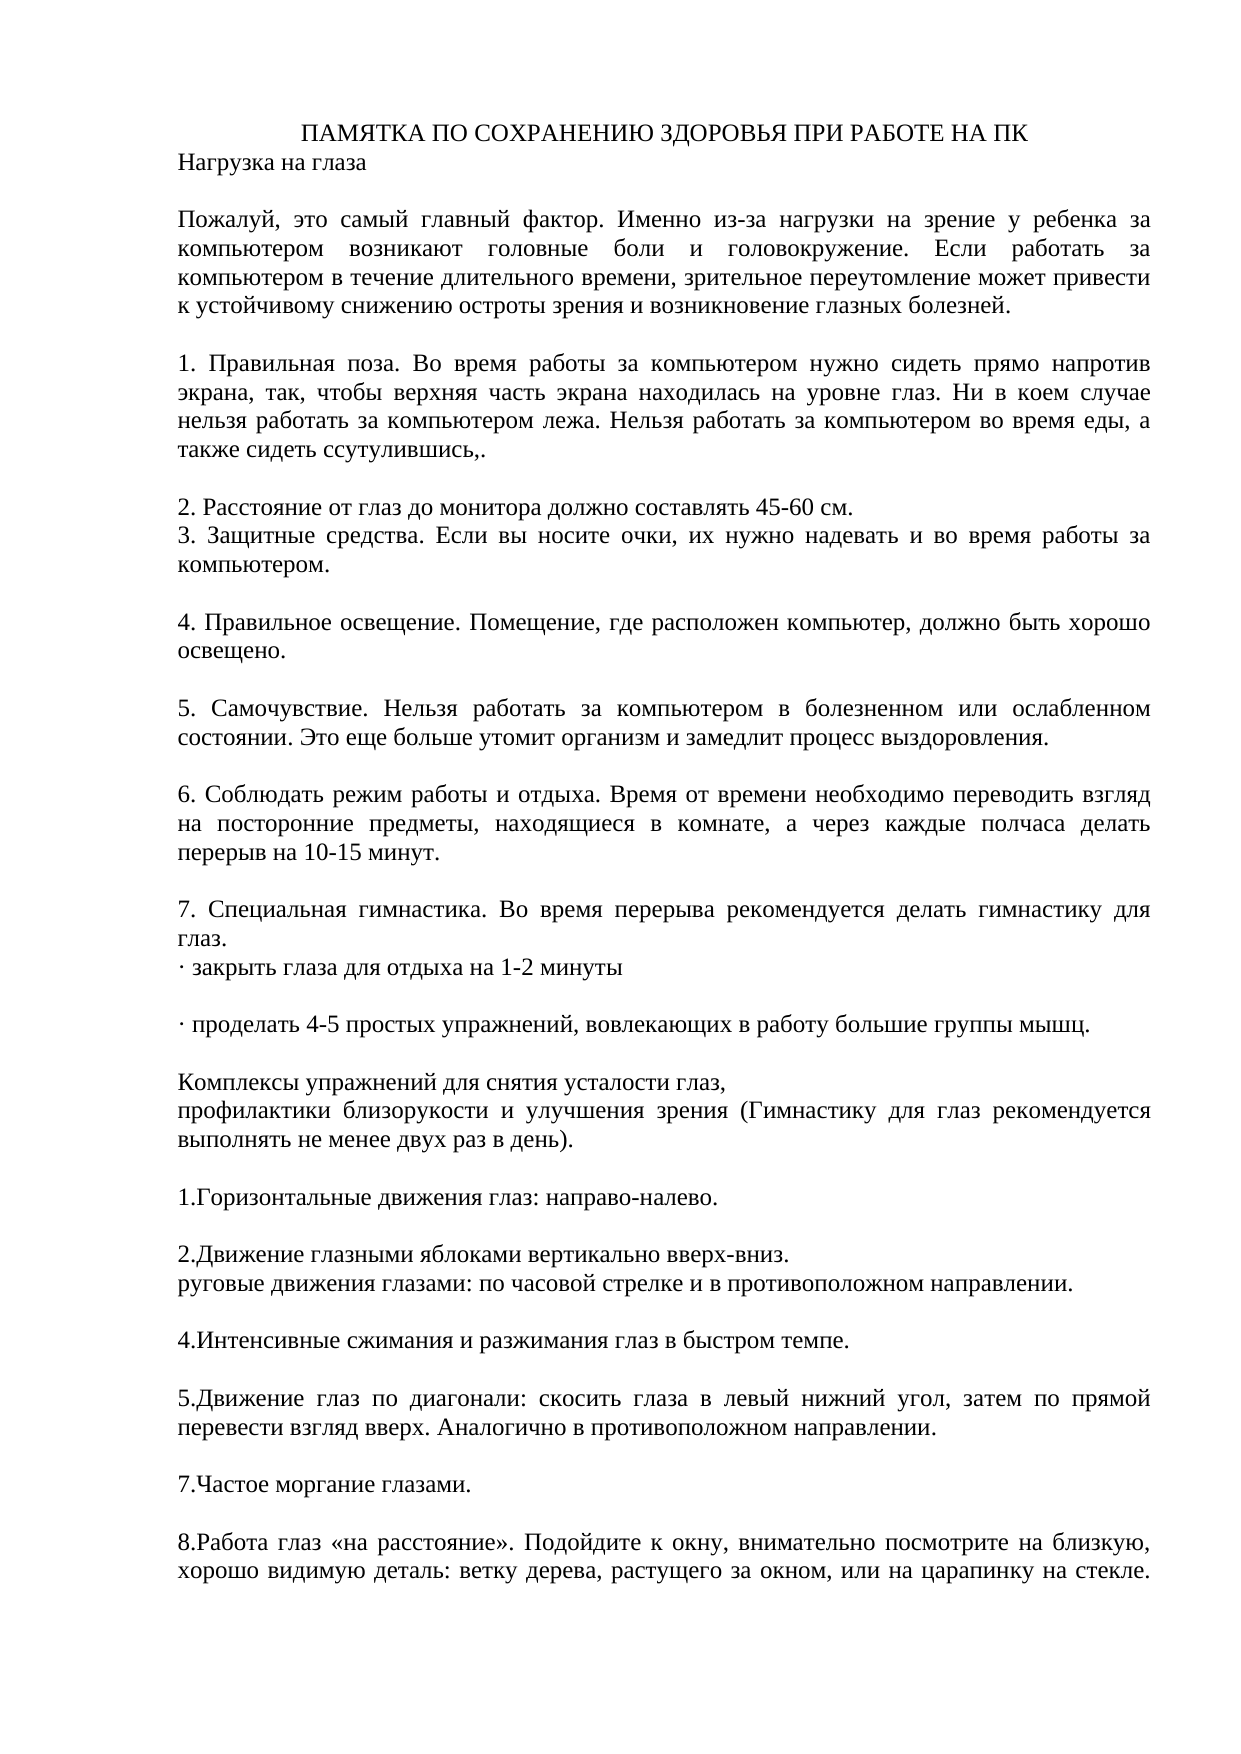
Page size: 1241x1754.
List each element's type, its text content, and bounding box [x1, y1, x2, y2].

text 6. Соблюдать режим работы и отдыха. Время от времени необходимо переводить взгляд на посторонние предметы, находящиеся в комнате, а через каждые полчаса делать перерыв на 10-15 минут. [177, 779, 1152, 866]
text 2. Расстояние от глаз до монитора должно составлять 45-60 см. [177, 492, 1152, 521]
text 5. Самочувствие. Нельзя работать за компьютером в болезненном или ослабленном состоянии. Это еще больше утомит организм и замедлит процесс выздоровления. [177, 693, 1152, 751]
text Нагрузка на глаза [177, 147, 1152, 176]
text · проделать 4-5 простых упражнений, вовлекающих в работу большие группы мышц. [177, 1009, 1152, 1038]
text ПАМЯТКА ПО СОХРАНЕНИЮ ЗДОРОВЬЯ ПРИ РАБОТЕ НА ПК [177, 118, 1152, 147]
text 7.Частое моргание глазами. [177, 1469, 1152, 1498]
text Комплексы упражнений для снятия усталости глаз, [177, 1067, 1152, 1096]
text 2.Движение глазными яблоками вертикально вверх-вниз. [177, 1239, 1152, 1268]
text 4. Правильное освещение. Помещение, где расположен компьютер, должно быть хорошо освещено. [177, 607, 1152, 664]
text 7. Специальная гимнастика. Во время перерыва рекомендуется делать гимнастику для глаз. [177, 894, 1152, 952]
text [177, 1527, 1152, 1584]
text 3. Защитные средства. Если вы носите очки, их нужно надевать и во время работы за компьютером. [177, 521, 1152, 578]
text руговые движения глазами: по часовой стрелке и в противоположном направлении. [177, 1268, 1152, 1297]
text 4.Интенсивные сжимания и разжимания глаз в быстром темпе. [177, 1326, 1152, 1354]
text Пожалуй, это самый главный фактор. Именно из-за нагрузки на зрение у ребенка за компьютером возникают головные боли и головокружение. Если работать за компьютером в течение длительного времени, зрительное переутомление может привести к устойчивому снижению остроты зрения и возникновение глазных болезней. [177, 204, 1152, 319]
text 1. Правильная поза. Во время работы за компьютером нужно сидеть прямо напротив экрана, так, чтобы верхняя часть экрана находилась на уровне глаз. Ни в коем случае нельзя работать за компьютером лежа. Нельзя работать за компьютером во время еды, а также сидеть ссутулившись,. [177, 348, 1152, 463]
text 5.Движение глаз по диагонали: скосить глаза в левый нижний угол, затем по прямой перевести взгляд вверх. Аналогично в противоположном направлении. [177, 1383, 1152, 1441]
text профилактики близорукости и улучшения зрения (Гимнастику для глаз рекомендуется выполнять не менее двух раз в день). [177, 1096, 1152, 1153]
text 1.Горизонтальные движения глаз: направо-налево. [177, 1182, 1152, 1211]
text · закрыть глаза для отдыха на 1-2 минуты [177, 952, 1152, 981]
